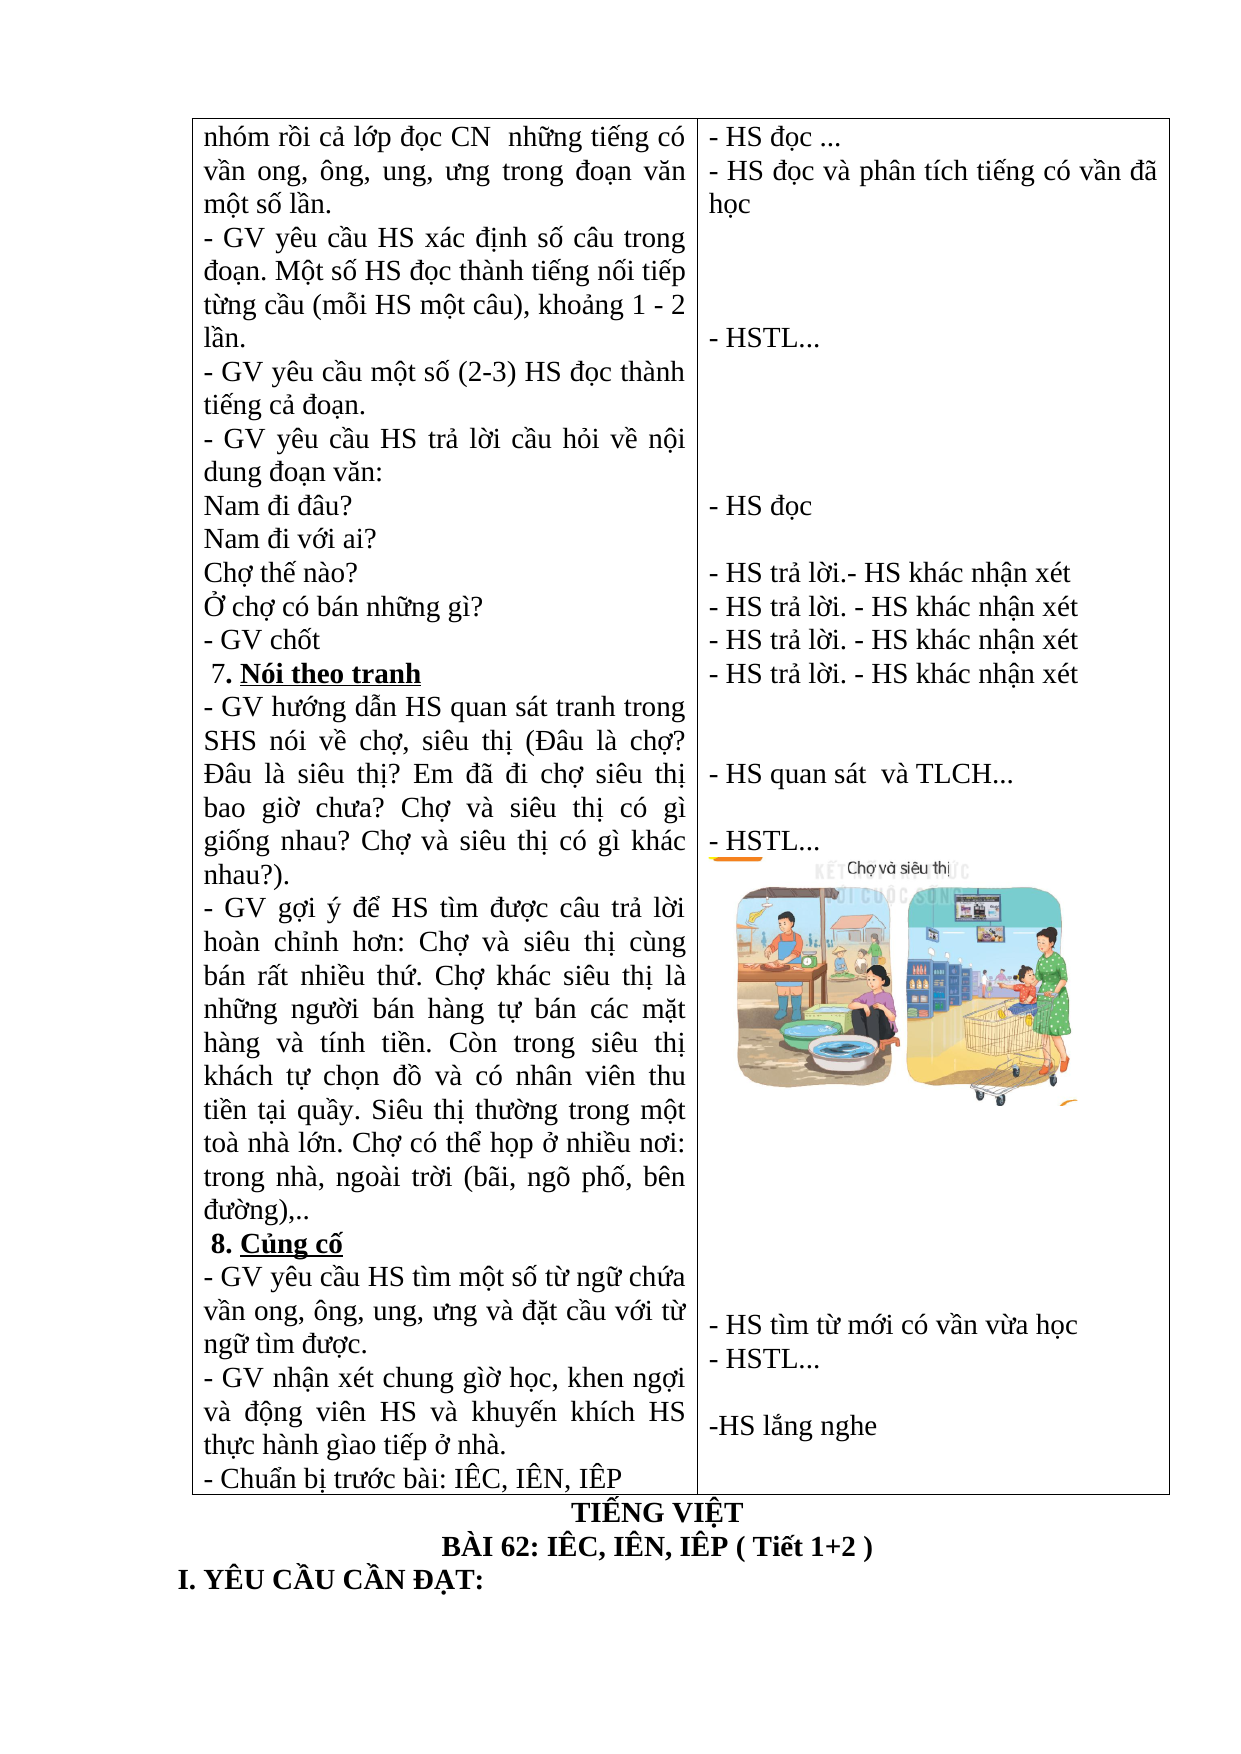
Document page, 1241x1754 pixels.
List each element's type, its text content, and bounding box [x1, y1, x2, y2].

text BÀI 62: IÊC, IÊN, IÊP ( Tiết 1+2 ) [177, 1529, 1137, 1562]
text TIẾNG VIỆT [177, 1495, 1137, 1529]
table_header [193, 119, 697, 1494]
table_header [698, 119, 1169, 1494]
text I. YÊU CẦU CẦN ĐẠT: [177, 1562, 1137, 1596]
picture [708, 857, 1078, 1106]
